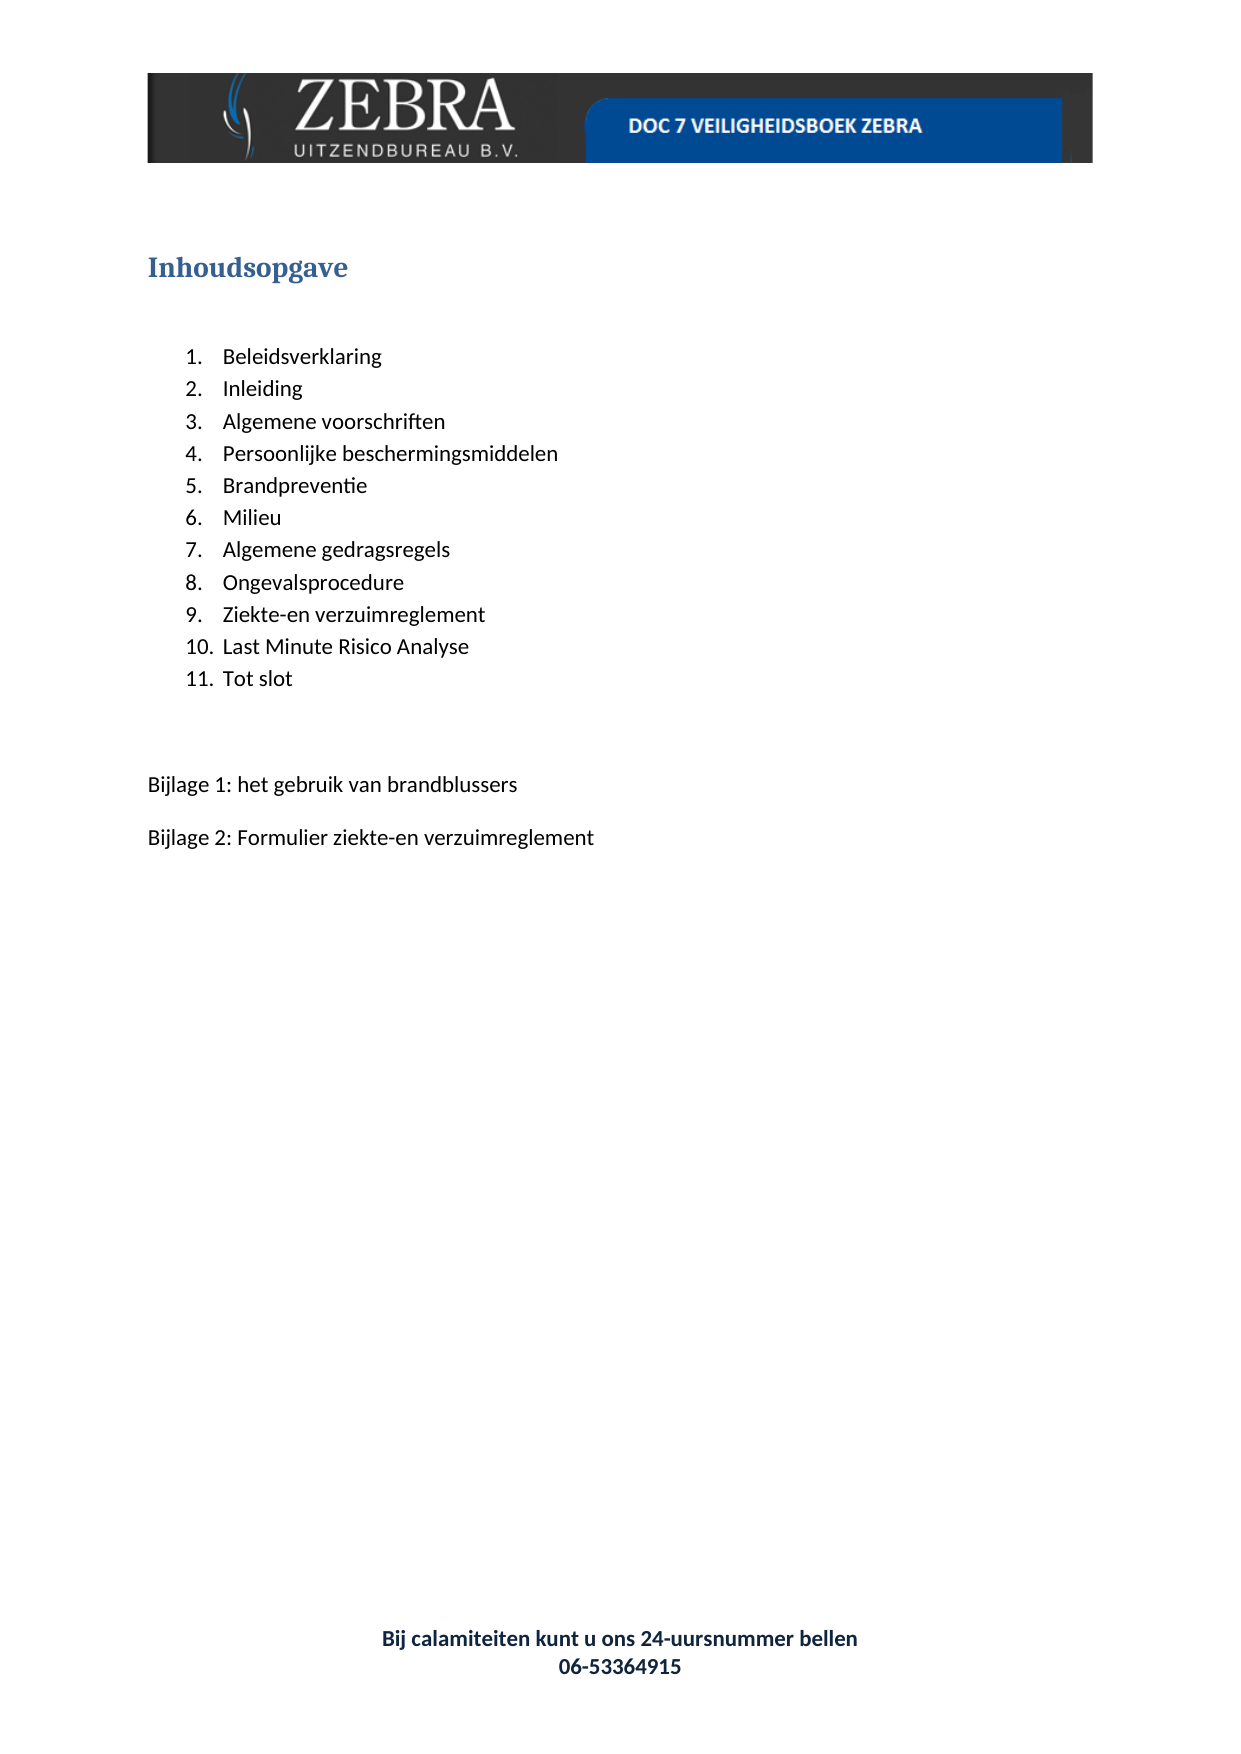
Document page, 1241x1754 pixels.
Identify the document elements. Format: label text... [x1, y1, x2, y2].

list Persoonlijke beschermingsmiddelen [185, 439, 1093, 467]
list Last Minute Risico Analyse [185, 632, 1093, 660]
list Milieu [185, 503, 1093, 531]
list Algemene voorschriften [185, 407, 1093, 435]
list Tot slot [185, 664, 1093, 692]
list Ziekte-en verzuimreglement [185, 600, 1093, 628]
list Inleiding [185, 374, 1093, 403]
picture [147, 73, 1093, 163]
list Beleidsverklaring [185, 342, 1093, 370]
text Bijlage 1: het gebruik van brandblussers [148, 770, 1093, 798]
list Ongevalsprocedure [185, 568, 1093, 596]
subtitle Inhoudsopgave [148, 251, 1093, 284]
list Algemene gedragsregels [185, 536, 1093, 563]
list Brandpreventie [185, 471, 1093, 499]
text Bijlage 2: Formulier ziekte-en verzuimreglement [148, 823, 1093, 851]
